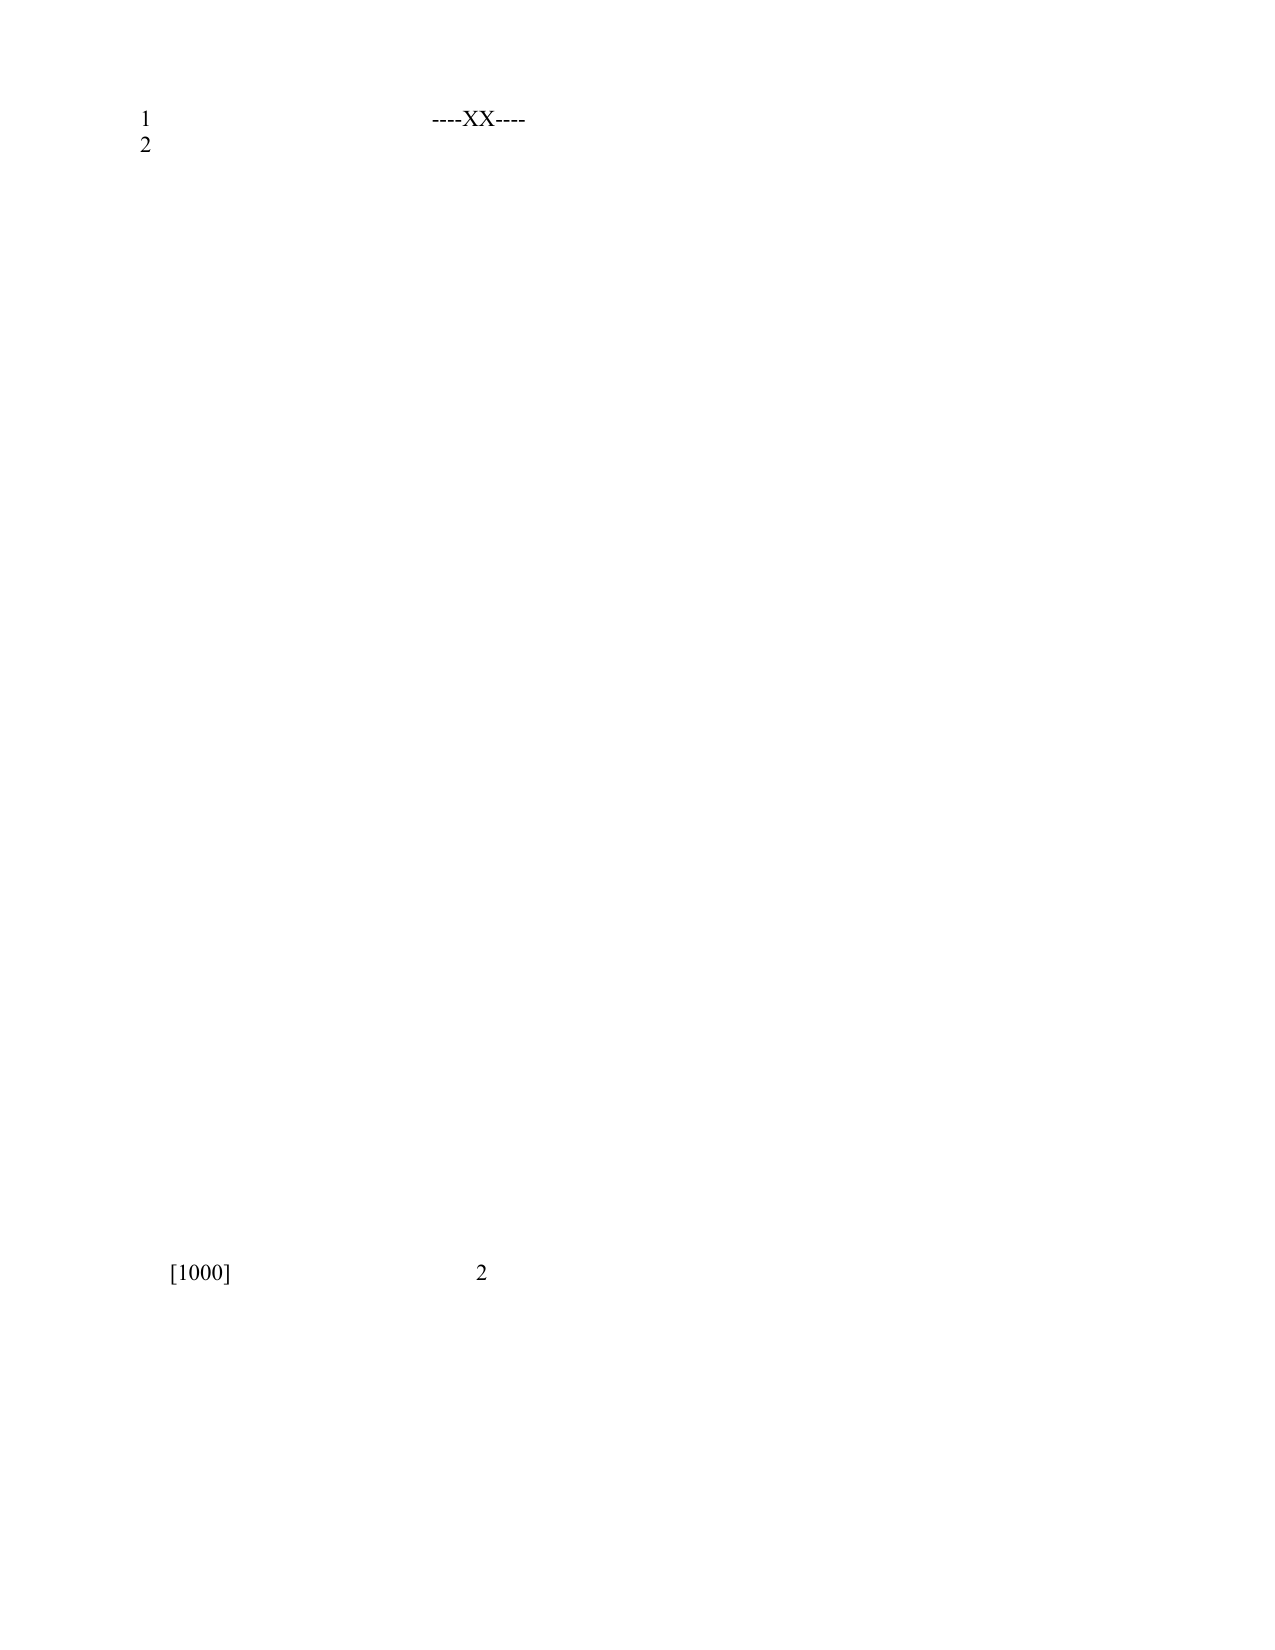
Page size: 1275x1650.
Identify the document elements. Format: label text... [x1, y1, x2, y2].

text ----XX---- [169, 105, 787, 131]
